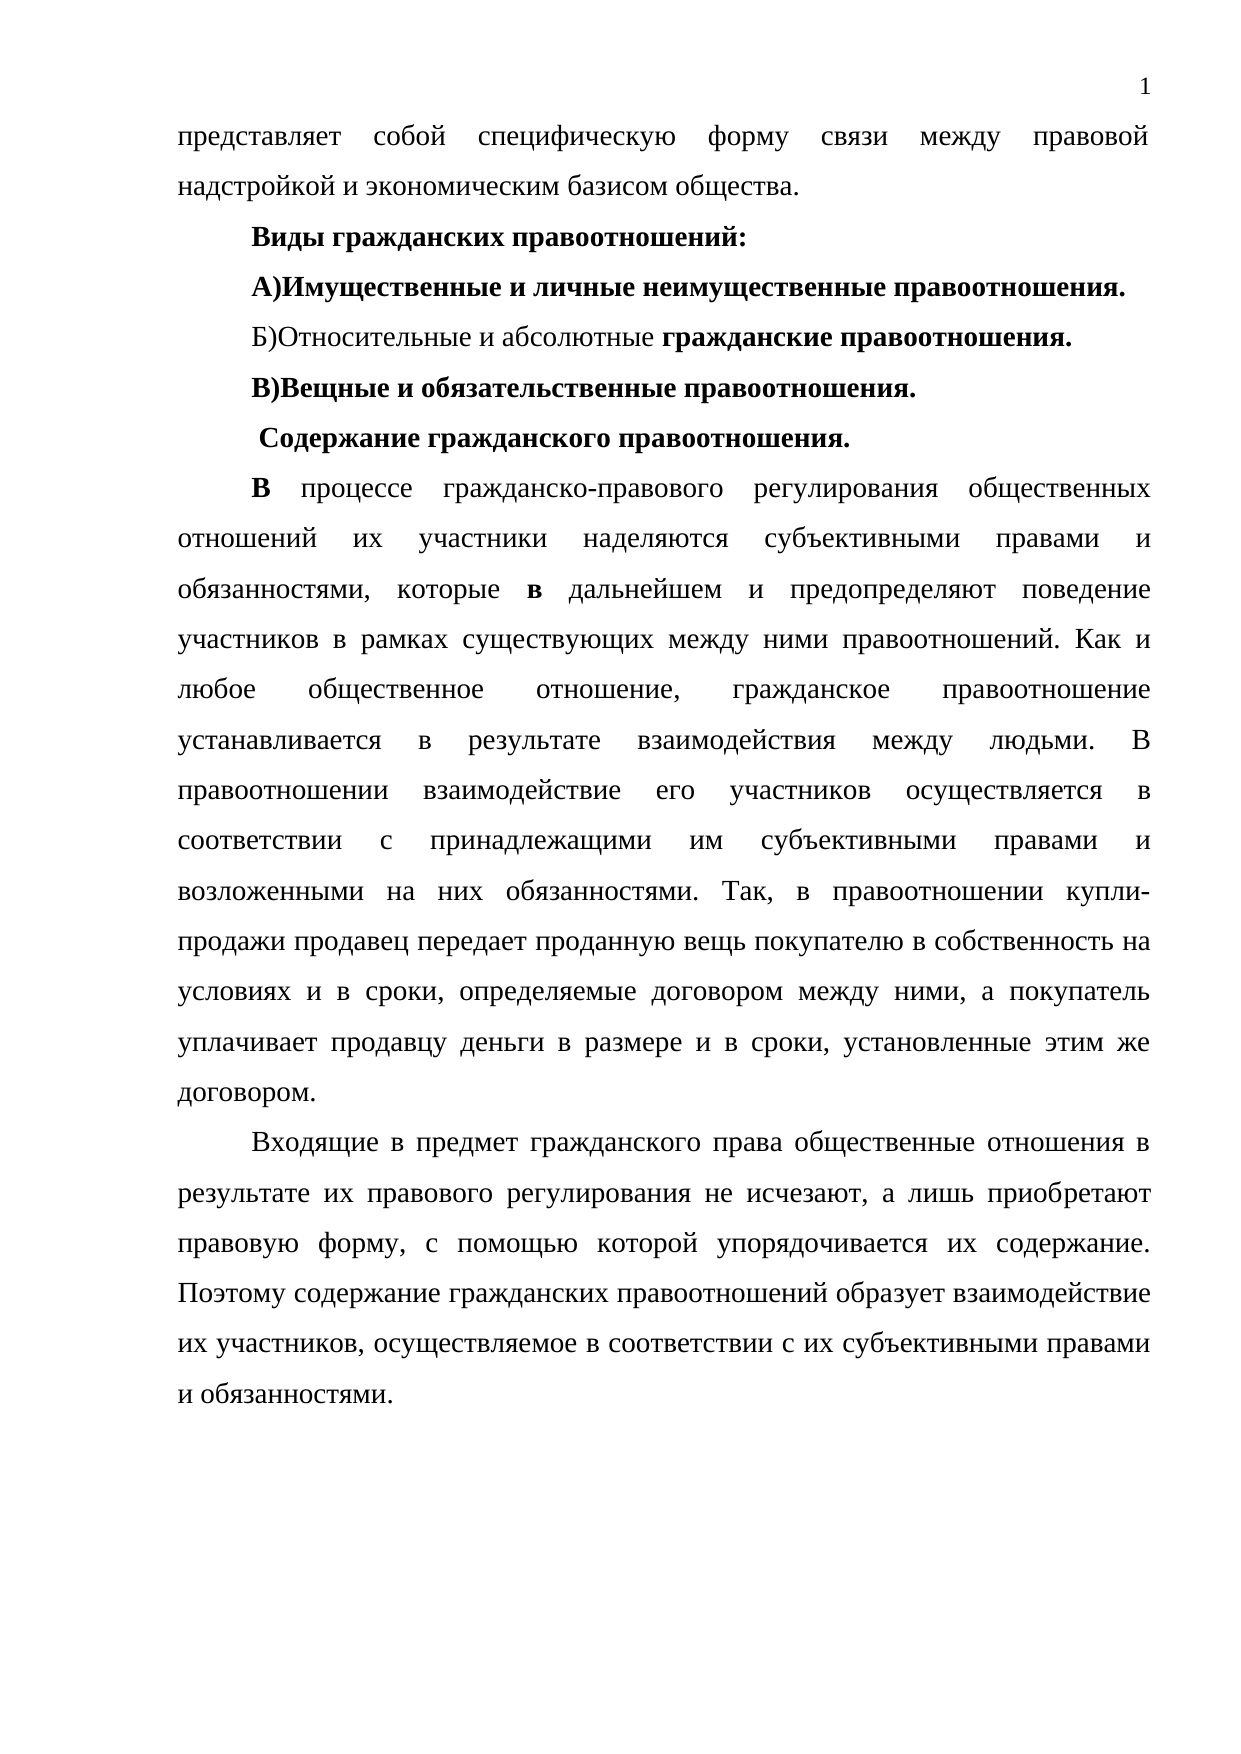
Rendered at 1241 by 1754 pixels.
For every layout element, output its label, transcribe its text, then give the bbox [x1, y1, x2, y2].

text Содержание гражданского правоотношения. [177, 420, 1152, 453]
text В процессе гражданско-правового регулирования общественных отношений их участники наделяются субъективными правами и обязанностями, которые в дальнейшем и предопределяют поведение участников в рамках существующих между ними правоотношений. Как и любое общественное отношение, гражданское правоотношение устанавливается в результате взаимодействия между людьми. В правоотношении взаимодействие его участников осуществляется в соответствии с принадлежащими им субъективными правами и возложенными на них обязанностями. Так, в правоотношении купли-продажи продавец передает проданную вещь покупателю в собственность на условиях и в сроки, определяемые договором между ними, а покупатель уплачивает продавцу деньги в размере и в сроки, установленные этим же договором. [177, 470, 1152, 1108]
text Входящие в предмет гражданского права общественные отношения в результате их правового регулирования не исчезают, а лишь приобретают правовую форму, с помощью которой упорядочивается их содержание. Поэтому содержание гражданских правоотношений образует взаимодействие их участников, осуществляемое в соответствии с их субъективными правами и обязанностями. [177, 1124, 1151, 1409]
text А)Имущественные и личные неимущественные правоотношения. [177, 269, 1152, 303]
text Виды гражданских правоотношений: [177, 219, 1149, 252]
text В)Вещные и обязательственные правоотношения. [177, 370, 1146, 403]
text Б)Относительные и абсолютные гражданские правоотношения. [177, 319, 1149, 353]
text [177, 118, 1149, 202]
